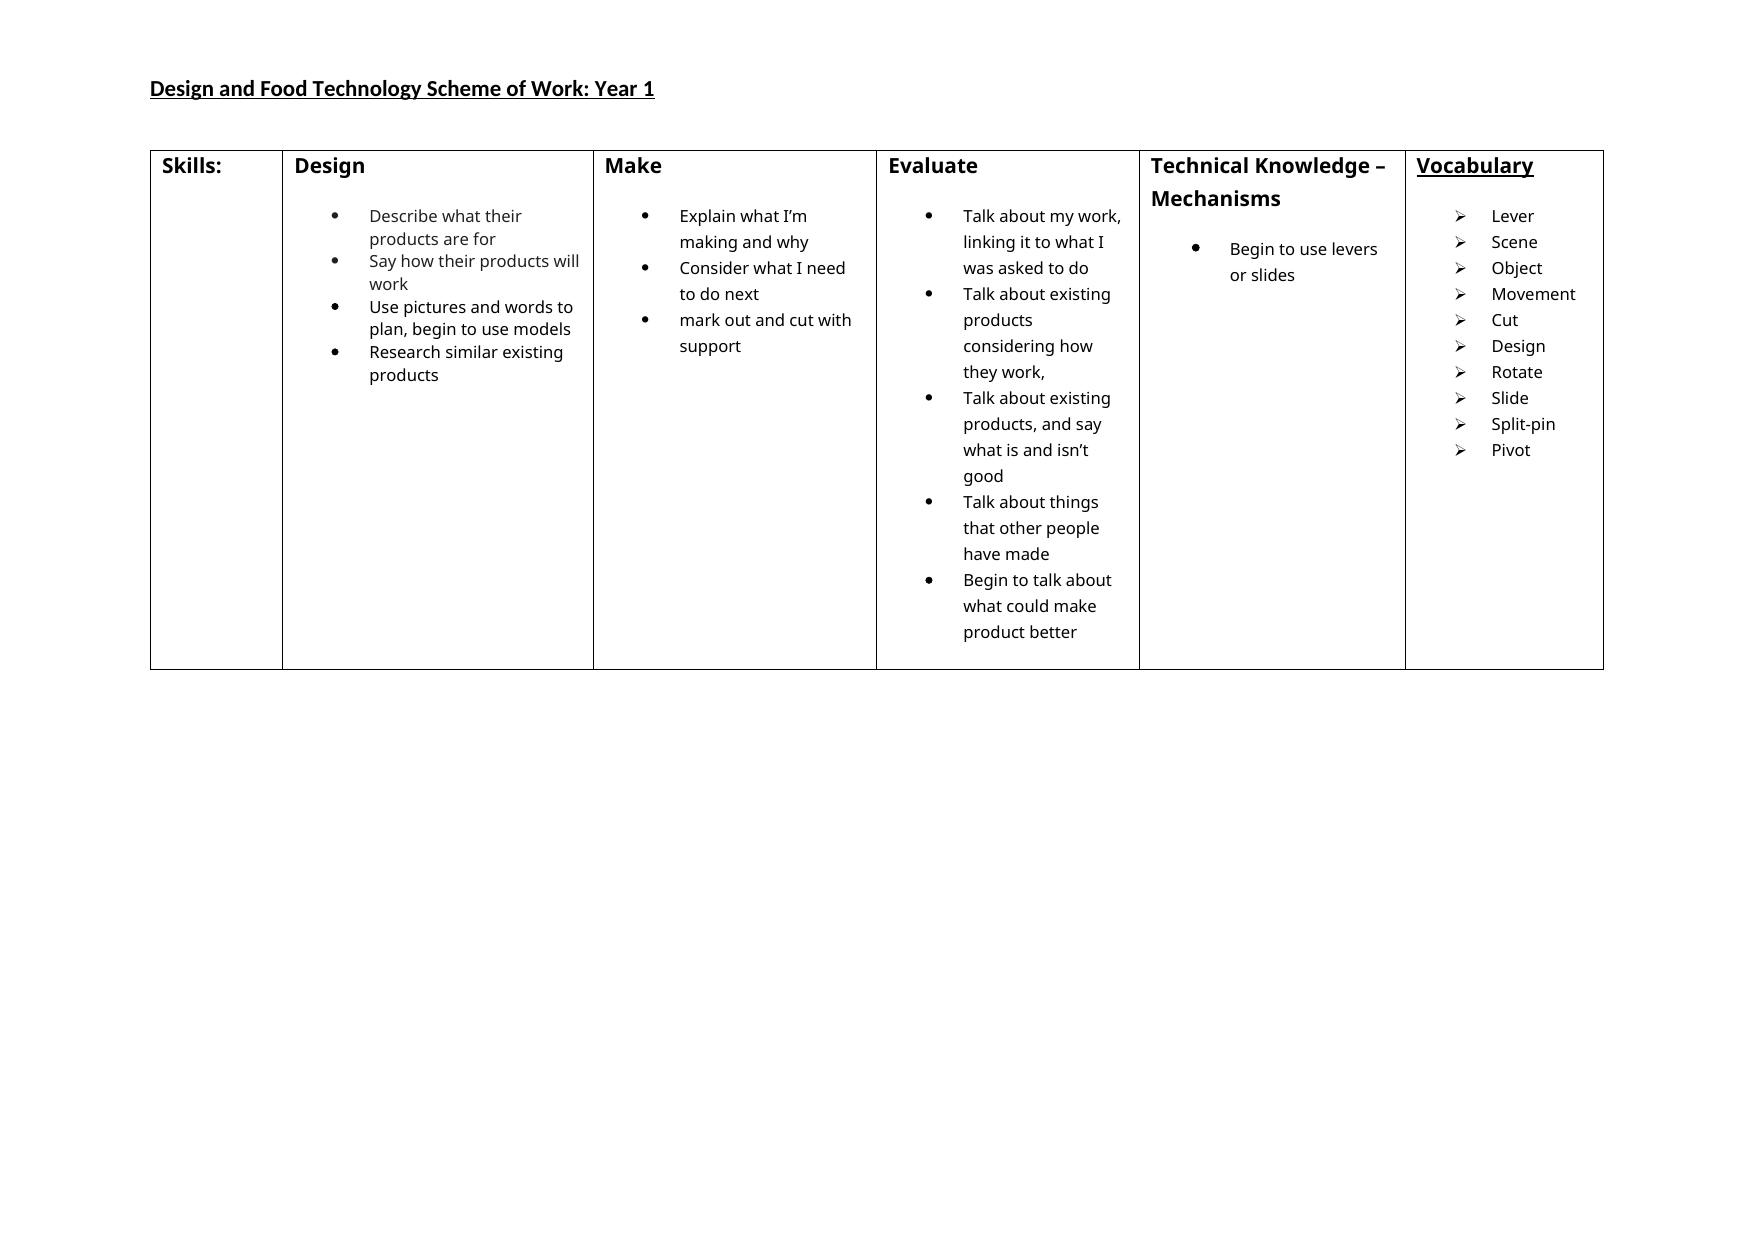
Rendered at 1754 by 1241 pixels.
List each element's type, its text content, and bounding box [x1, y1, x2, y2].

table_cell Vocabulary Lever Scene Object Movement Cut Design Rotate Slide Split-pin Pivot [1406, 151, 1603, 668]
table_cell Design Describe what their products are for Say how their products will work Use pictures and words to plan, begin to use models Research similar existing products [283, 151, 593, 668]
table_cell Technical Knowledge – Mechanisms Begin to use levers or slides [1140, 151, 1405, 668]
table_cell Skills: [151, 151, 282, 668]
table_cell Evaluate Talk about my work, linking it to what I was asked to do Talk about existing products considering how they work, Talk about existing products, and say what is and isn’t good Talk about things that other people have made Begin to talk about what could make product better [877, 151, 1139, 668]
table_cell Make Explain what I’m making and why Consider what I need to do next mark out and cut with support [594, 151, 876, 668]
